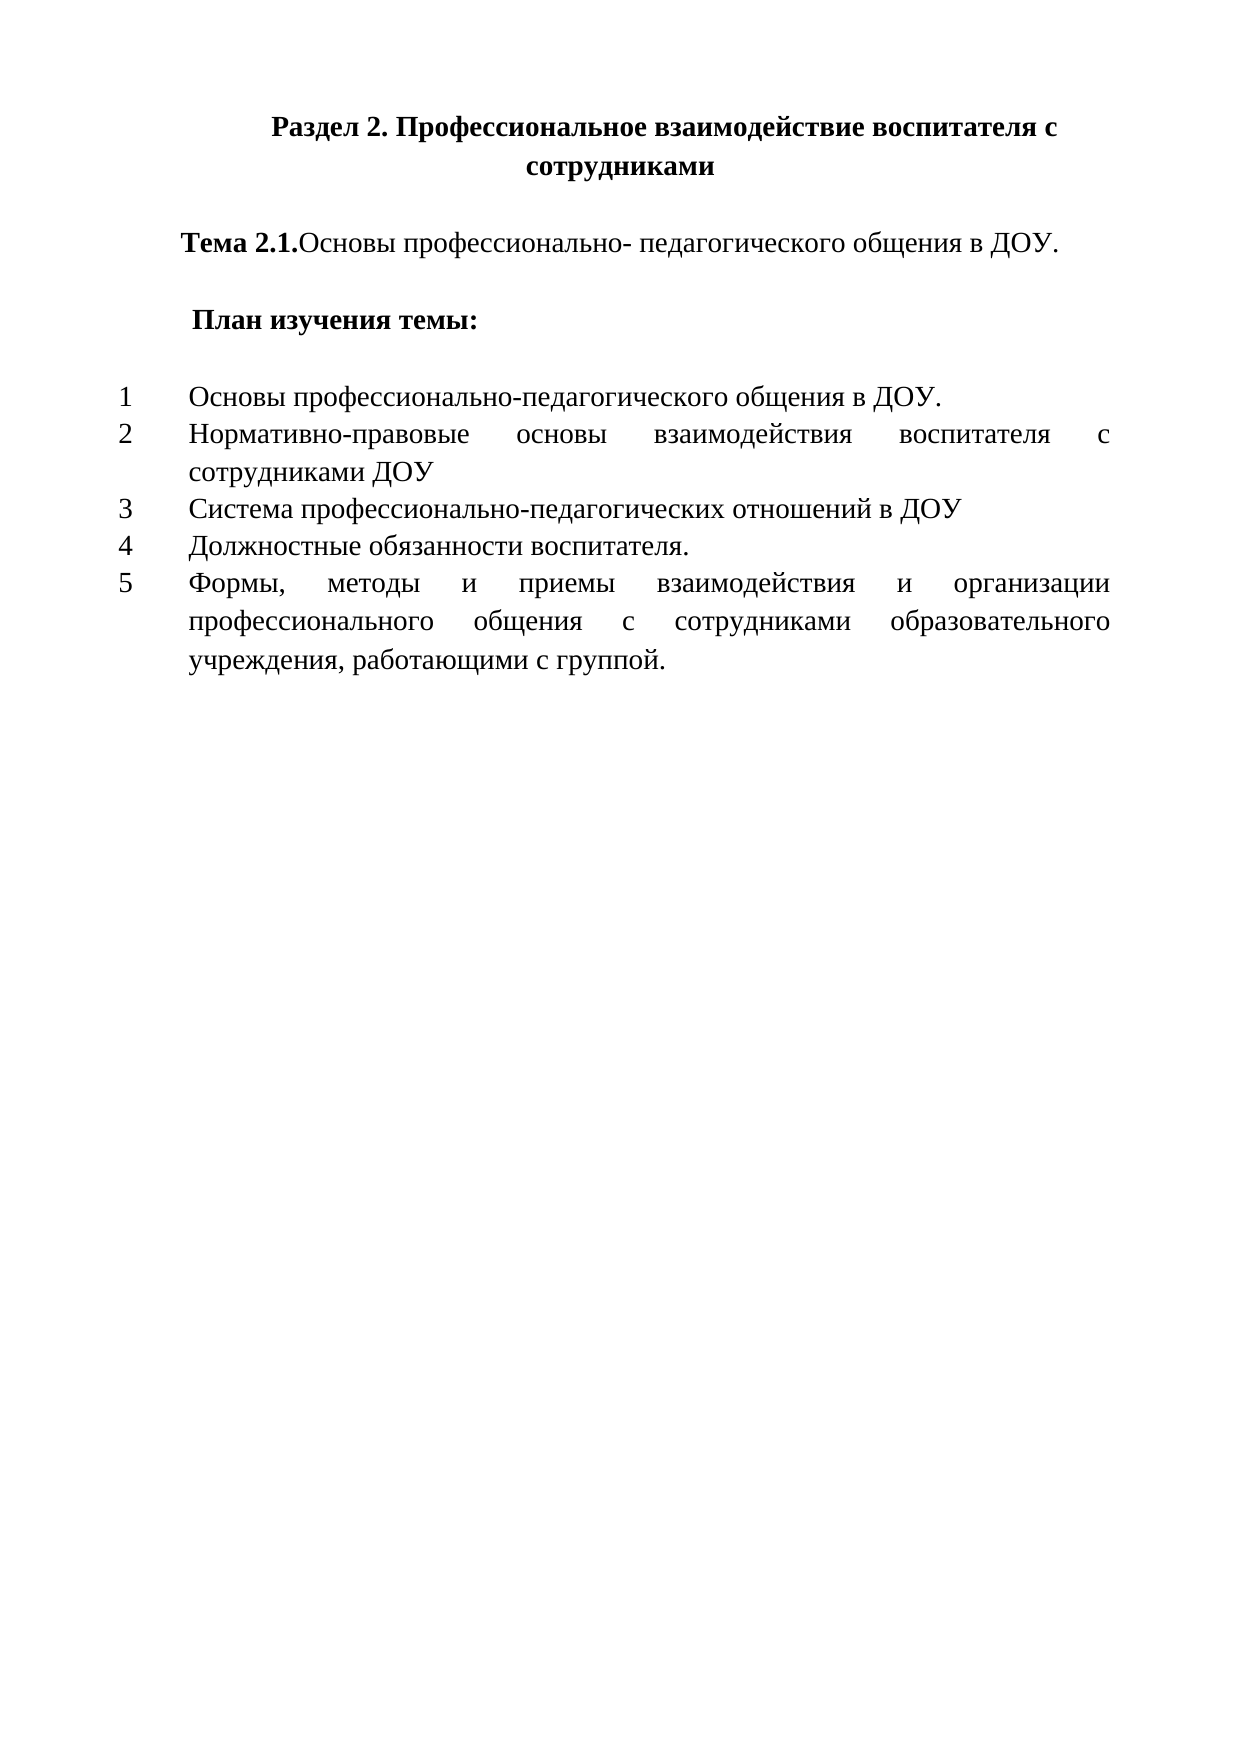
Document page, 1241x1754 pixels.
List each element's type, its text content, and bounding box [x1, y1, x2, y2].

table_cell 5 [107, 565, 177, 679]
table_cell 2 [107, 416, 177, 491]
table_header 1 [107, 379, 177, 416]
table_cell Нормативно-правовые основы взаимодействия воспитателя с сотрудниками ДОУ [177, 416, 1122, 491]
text Тема 2.1.Основы профессионально- педагогического общения в ДОУ. [118, 225, 1122, 259]
table_cell Должностные обязанности воспитателя. [177, 528, 1122, 565]
table_cell Формы, методы и приемы взаимодействия и организации профессионального общения с сотрудниками образовательного учреждения, работающими с группой. [177, 565, 1122, 679]
table_cell Система профессионально-педагогических отношений в ДОУ [177, 491, 1122, 528]
table_cell 3 [107, 491, 177, 528]
text Раздел 2. Профессиональное взаимодействие воспитателя с сотрудниками [118, 109, 1122, 182]
table_cell 4 [107, 528, 177, 565]
table_header Основы профессионально-педагогического общения в ДОУ. [177, 379, 1122, 416]
list План изучения темы: [118, 302, 1122, 336]
